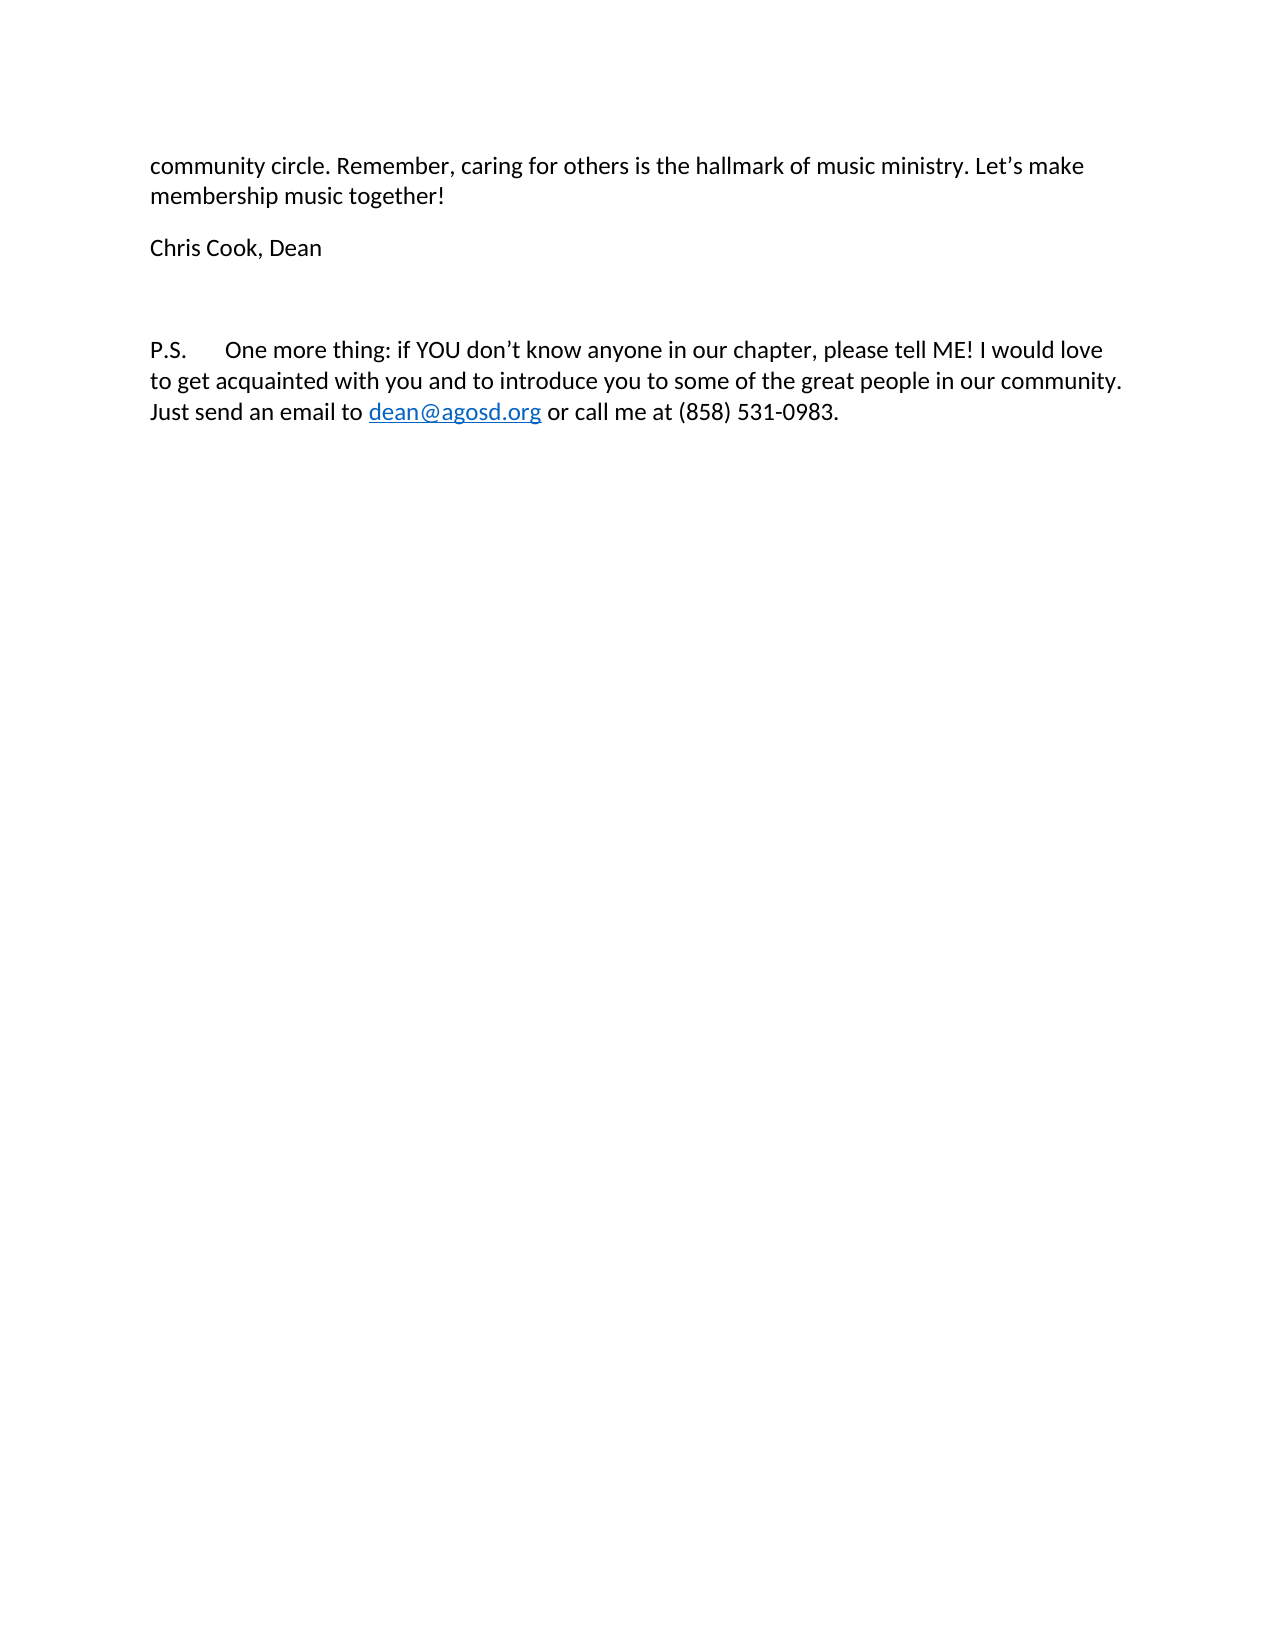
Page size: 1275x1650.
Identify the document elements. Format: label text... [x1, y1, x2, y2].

text Chris Cook, Dean [150, 232, 1125, 262]
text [150, 150, 1125, 211]
text P.S. One more thing: if YOU don’t know anyone in our chapter, please tell ME! I would love to get acquainted with you and to introduce you to some of the great people in our community. Just send an email to dean@agosd.org or call me at (858) 531-0983. [150, 334, 1125, 426]
